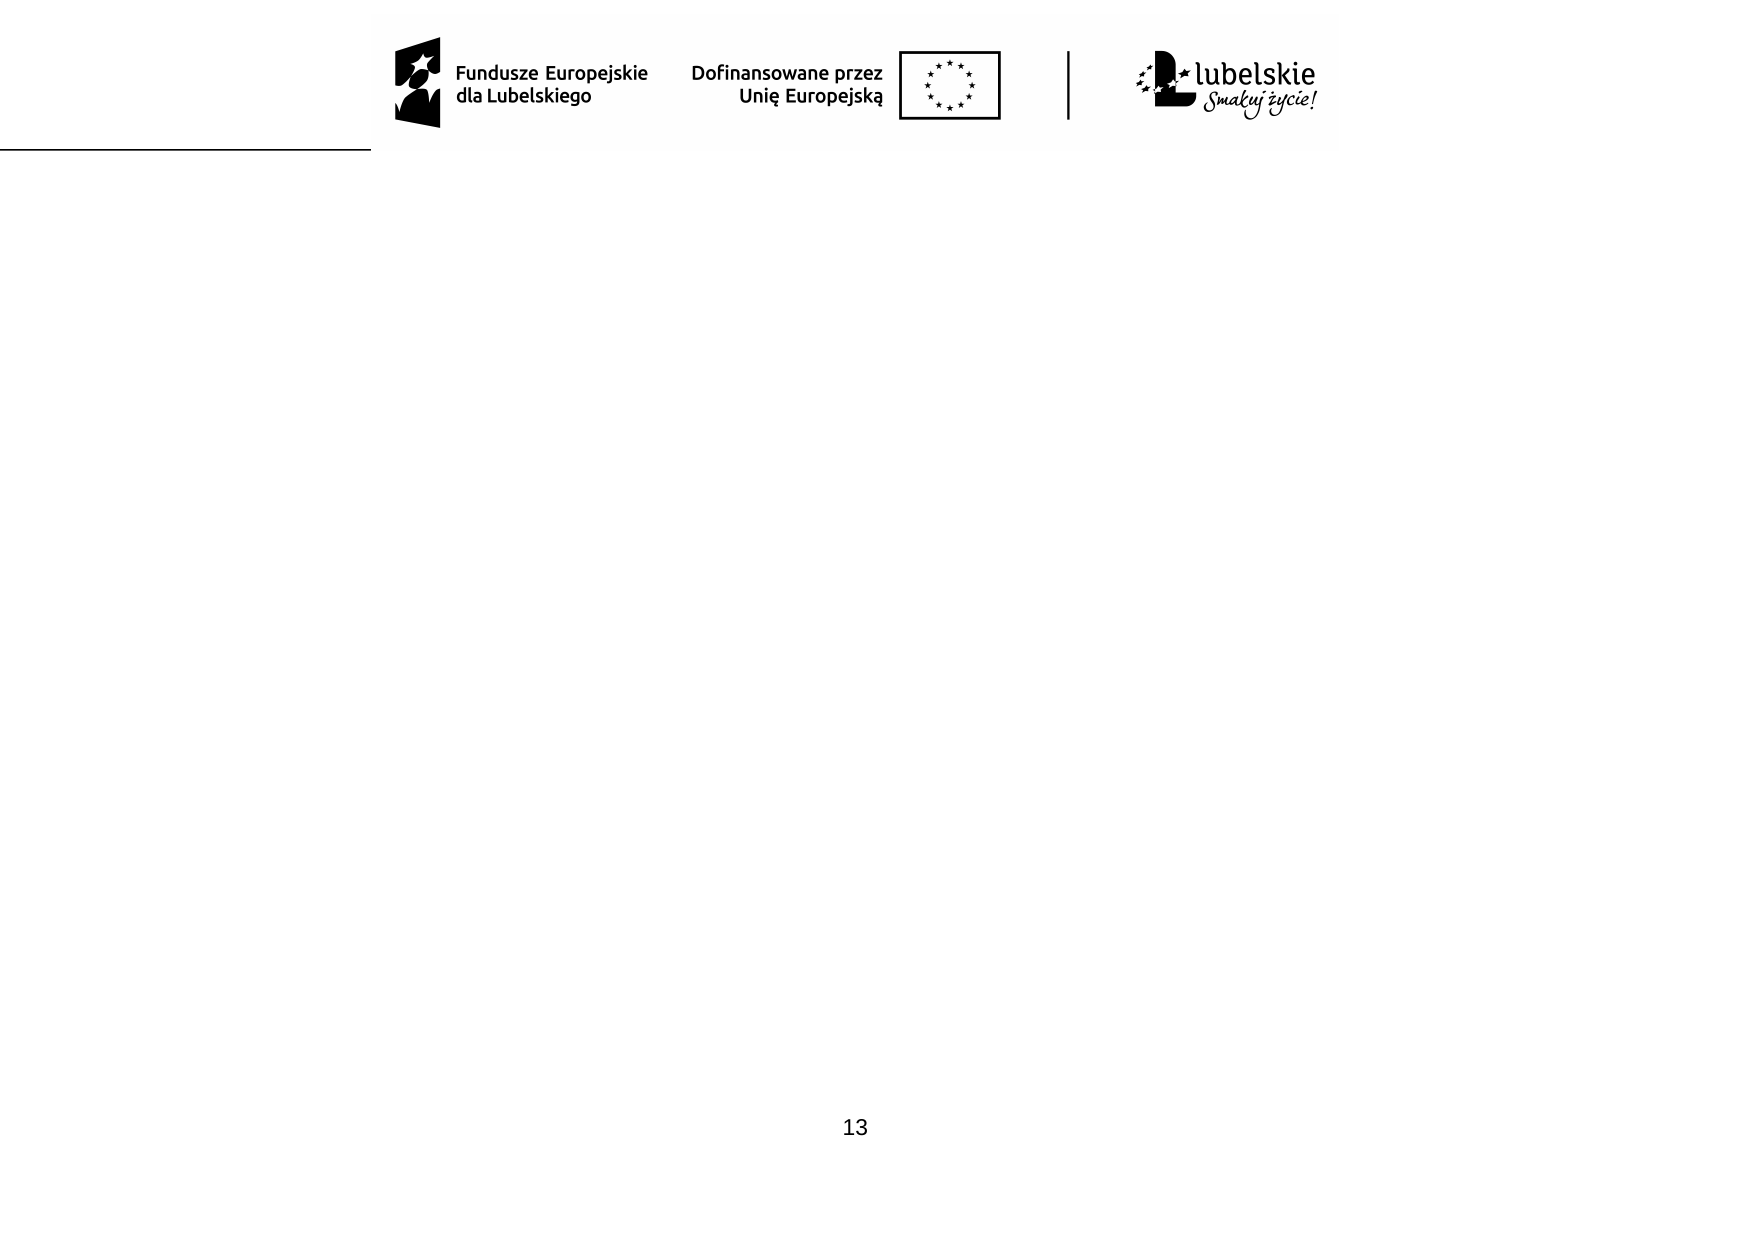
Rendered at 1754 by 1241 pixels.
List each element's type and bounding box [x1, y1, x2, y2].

picture [371, 14, 1339, 151]
